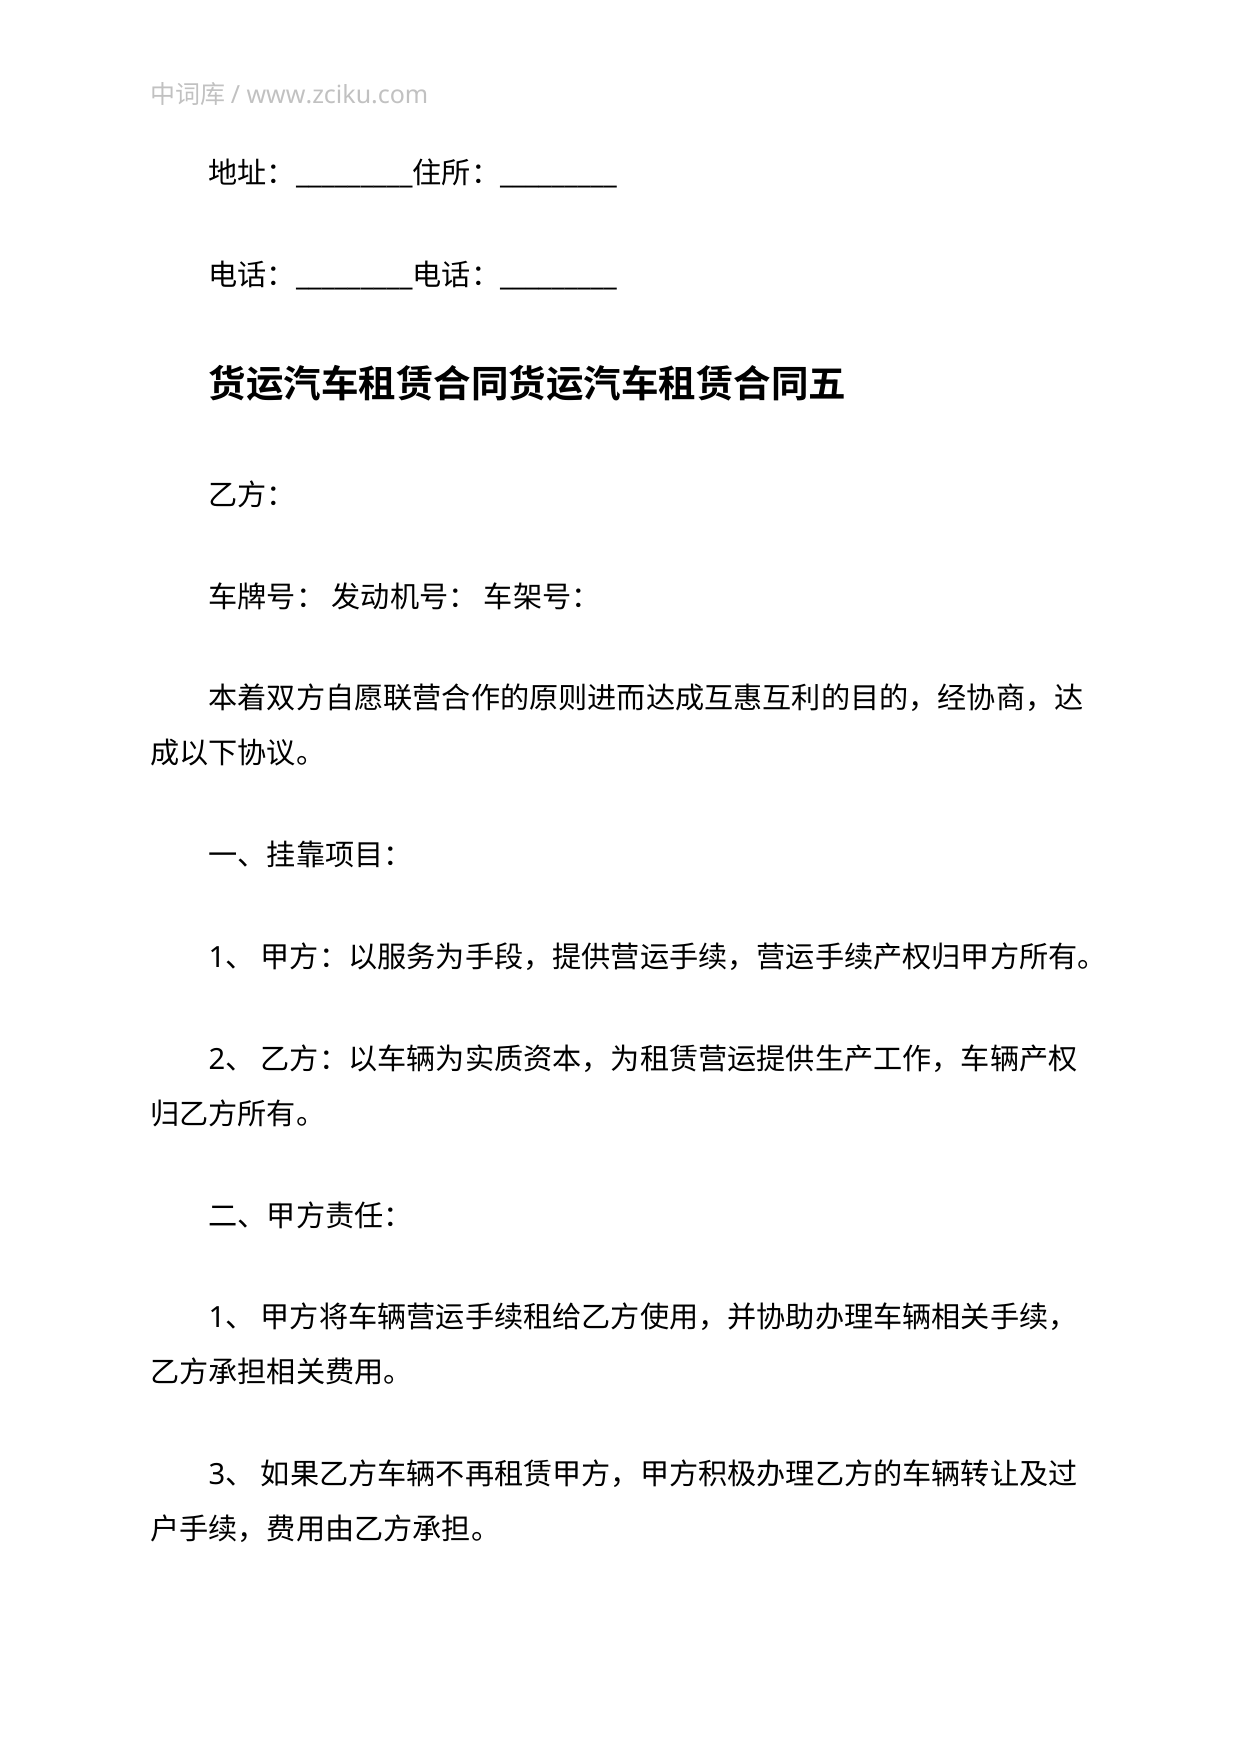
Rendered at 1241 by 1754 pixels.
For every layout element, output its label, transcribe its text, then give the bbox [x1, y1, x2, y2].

text 2、 乙方：以车辆为实质资本，为租赁营运提供生产工作，车辆产权归乙方所有。 [150, 1035, 1090, 1133]
text 1、 甲方：以服务为手段，提供营运手续，营运手续产权归甲方所有。 [150, 933, 1090, 976]
text 电话：_________电话：_________ [150, 252, 1090, 294]
text 本着双方自愿联营合作的原则进而达成互惠互利的目的，经协商，达成以下协议。 [150, 675, 1090, 772]
text 1、 甲方将车辆营运手续租给乙方使用，并协助办理车辆相关手续，乙方承担相关费用。 [150, 1294, 1090, 1391]
text 车牌号： 发动机号： 车架号： [150, 573, 1090, 615]
text 乙方： [150, 471, 1090, 514]
text 3、 如果乙方车辆不再租赁甲方，甲方积极办理乙方的车辆转让及过户手续，费用由乙方承担。 [150, 1451, 1090, 1548]
text 二、甲方责任： [150, 1192, 1090, 1234]
text 一、挂靠项目： [150, 832, 1090, 874]
text 货运汽车租赁合同货运汽车租赁合同五 [150, 354, 1090, 408]
text 地址：_________住所：_________ [150, 150, 1090, 192]
